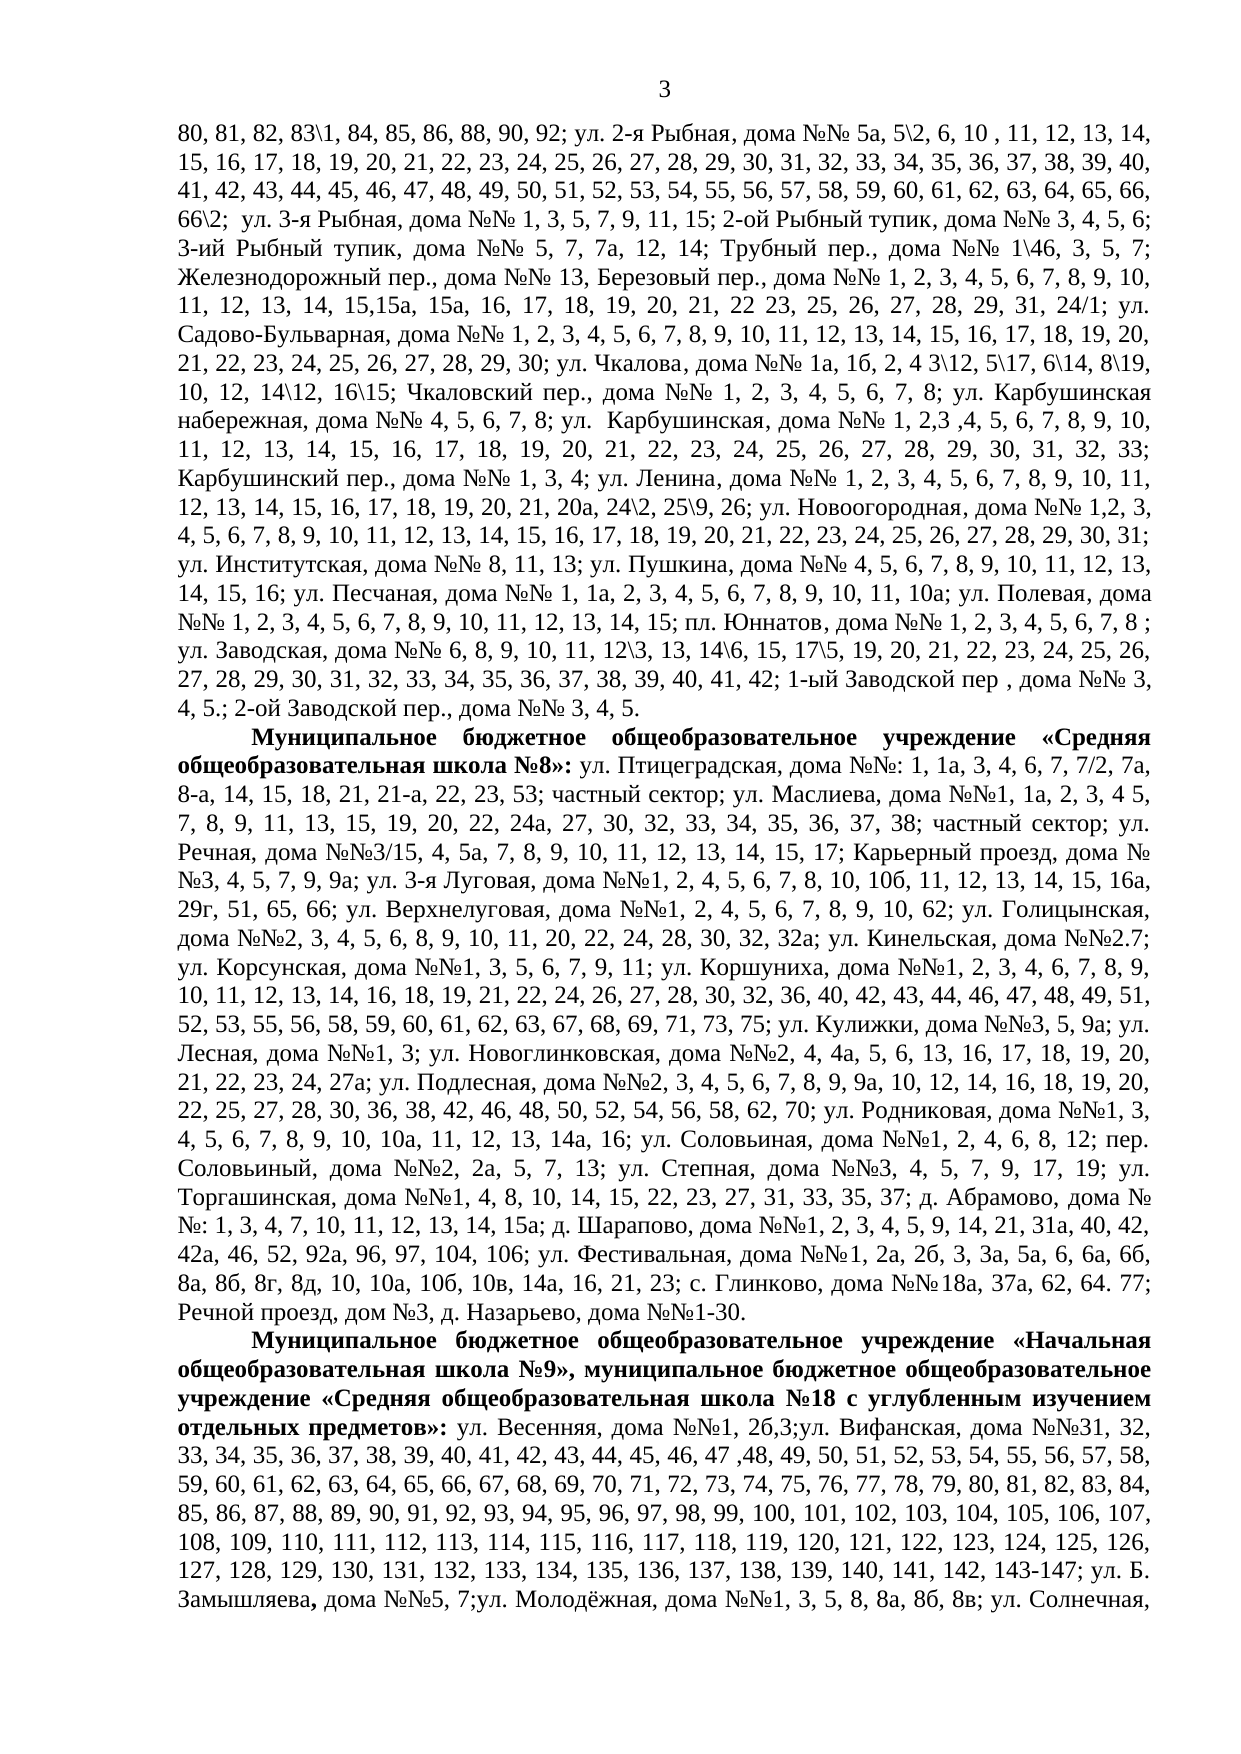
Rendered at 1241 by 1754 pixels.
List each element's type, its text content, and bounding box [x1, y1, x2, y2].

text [177, 118, 1152, 722]
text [177, 1326, 1152, 1613]
text Муниципальное бюджетное общеобразовательное учреждение «Средняя общеобразовательная школа №8»: ул. Птицеградская, дома №№: 1, 1а, 3, 4, 6, 7, 7/2, 7а, 8-а, 14, 15, 18, 21, 21-а, 22, 23, 53; частный сектор; ул. Маслиева, дома №№1, 1а, 2, 3, 4 5, 7, 8, 9, 11, 13, 15, 19, 20, 22, 24а, 27, 30, 32, 33, 34, 35, 36, 37, 38; частный сектор; ул. Речная, дома №№3/15, 4, 5а, 7, 8, 9, 10, 11, 12, 13, 14, 15, 17; Карьерный проезд, дома №№3, 4, 5, 7, 9, 9а; ул. 3-я Луговая, дома №№1, 2, 4, 5, 6, 7, 8, 10, 10б, 11, 12, 13, 14, 15, 16а, 29г, 51, 65, 66; ул. Верхнелуговая, дома №№1, 2, 4, 5, 6, 7, 8, 9, 10, 62; ул. Голицынская, дома №№2, 3, 4, 5, 6, 8, 9, 10, 11, 20, 22, 24, 28, 30, 32, 32а; ул. Кинельская, дома №№2.7; ул. Корсунская, дома №№1, 3, 5, 6, 7, 9, 11; ул. Коршуниха, дома №№1, 2, 3, 4, 6, 7, 8, 9, 10, 11, 12, 13, 14, 16, 18, 19, 21, 22, 24, 26, 27, 28, 30, 32, 36, 40, 42, 43, 44, 46, 47, 48, 49, 51, 52, 53, 55, 56, 58, 59, 60, 61, 62, 63, 67, 68, 69, 71, 73, 75; ул. Кулижки, дома №№3, 5, 9а; ул. Лесная, дома №№1, 3; ул. Новоглинковская, дома №№2, 4, 4а, 5, 6, 13, 16, 17, 18, 19, 20, 21, 22, 23, 24, 27а; ул. Подлесная, дома №№2, 3, 4, 5, 6, 7, 8, 9, 9а, 10, 12, 14, 16, 18, 19, 20, 22, 25, 27, 28, 30, 36, 38, 42, 46, 48, 50, 52, 54, 56, 58, 62, 70; ул. Родниковая, дома №№1, 3, 4, 5, 6, 7, 8, 9, 10, 10а, 11, 12, 13, 14а, 16; ул. Соловьиная, дома №№1, 2, 4, 6, 8, 12; пер. Соловьиный, дома №№2, 2а, 5, 7, 13; ул. Степная, дома №№3, 4, 5, 7, 9, 17, 19; ул. Торгашинская, дома №№1, 4, 8, 10, 14, 15, 22, 23, 27, 31, 33, 35, 37; д. Абрамово, дома №№: 1, 3, 4, 7, 10, 11, 12, 13, 14, 15а; д. Шарапово, дома №№1, 2, 3, 4, 5, 9, 14, 21, 31а, 40, 42, 42а, 46, 52, 92а, 96, 97, 104, 106; ул. Фестивальная, дома №№1, 2а, 2б, 3, 3а, 5а, 6, 6а, 6б, 8а, 8б, 8г, 8д, 10, 10а, 10б, 10в, 14а, 16, 21, 23; с. Глинково, дома №№18а, 37а, 62, 64. 77; Речной проезд, дом №3, д. Назарьево, дома №№1-30. [177, 722, 1152, 894]
